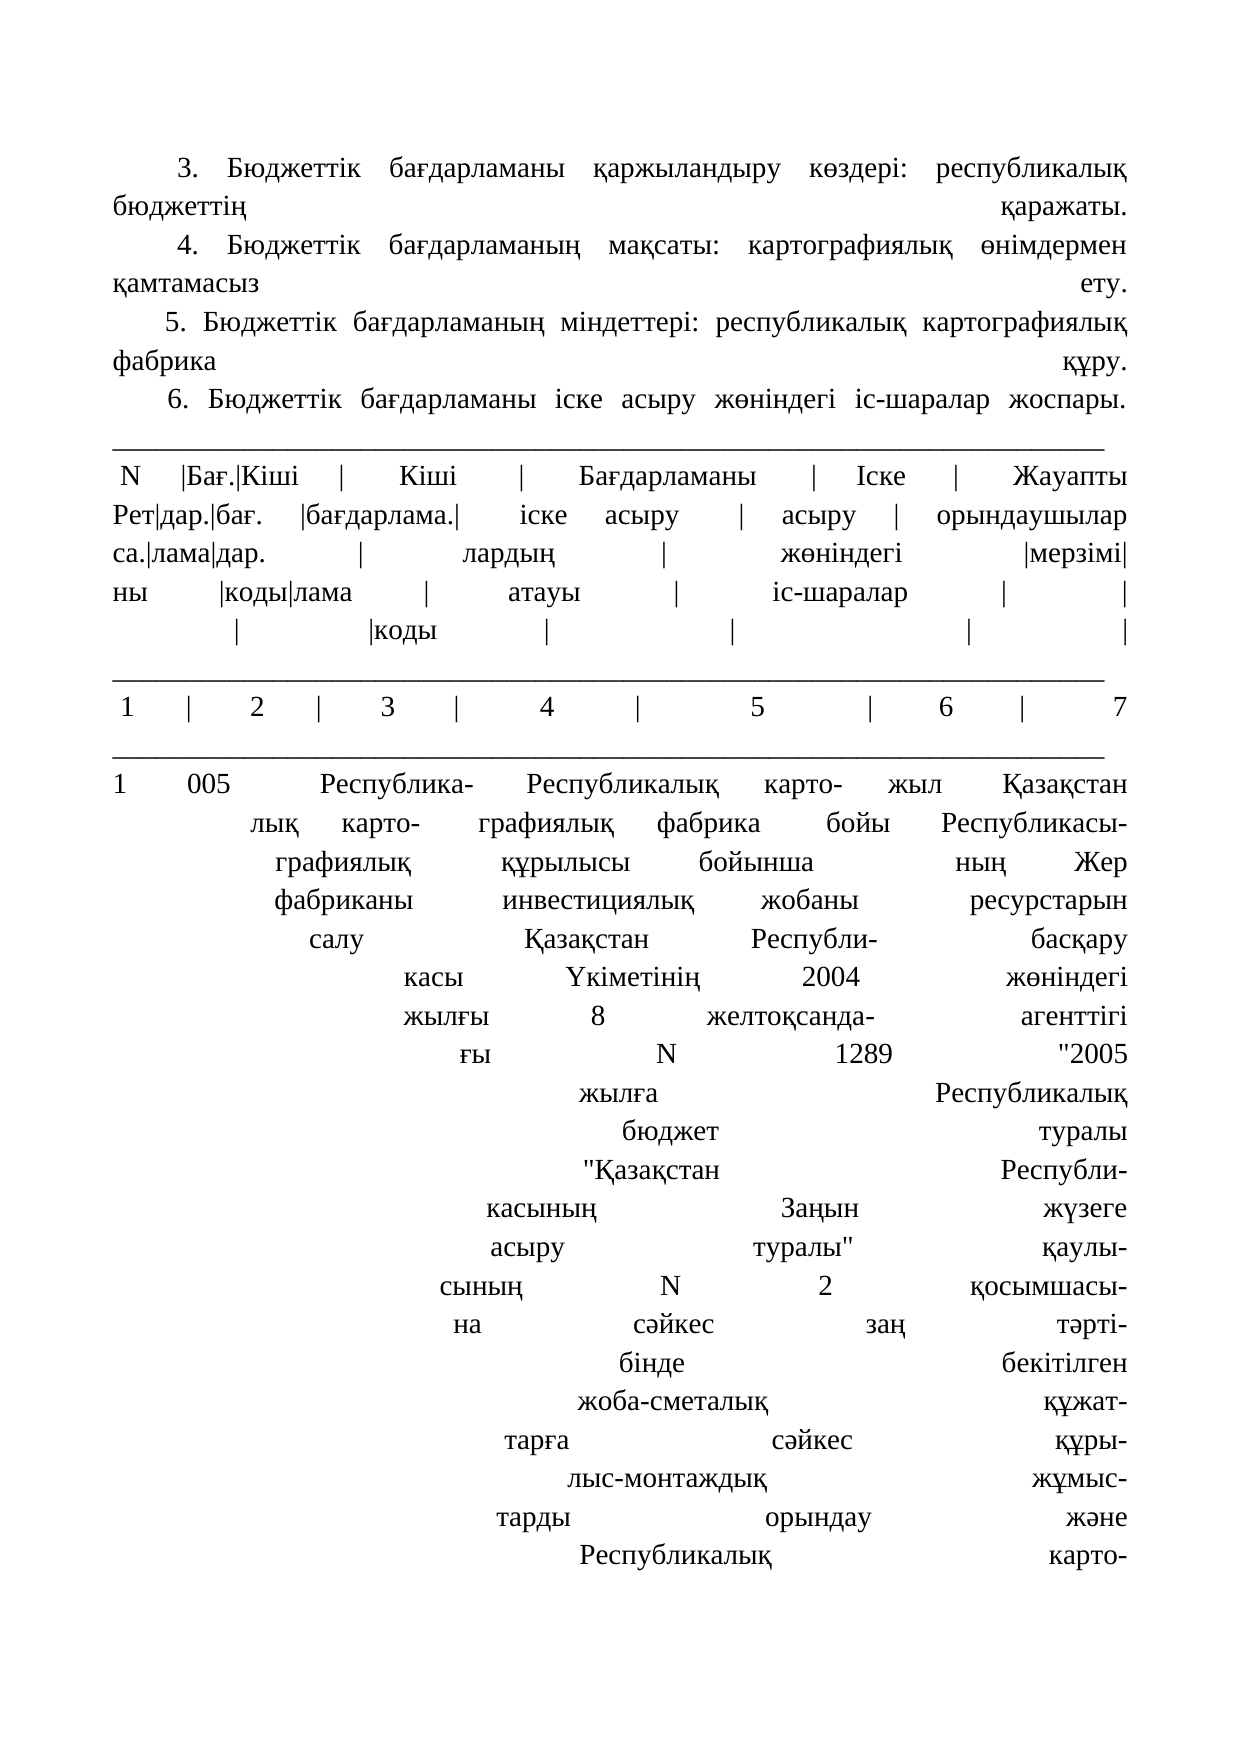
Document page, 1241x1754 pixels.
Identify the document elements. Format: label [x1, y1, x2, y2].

text [112, 150, 1128, 1571]
